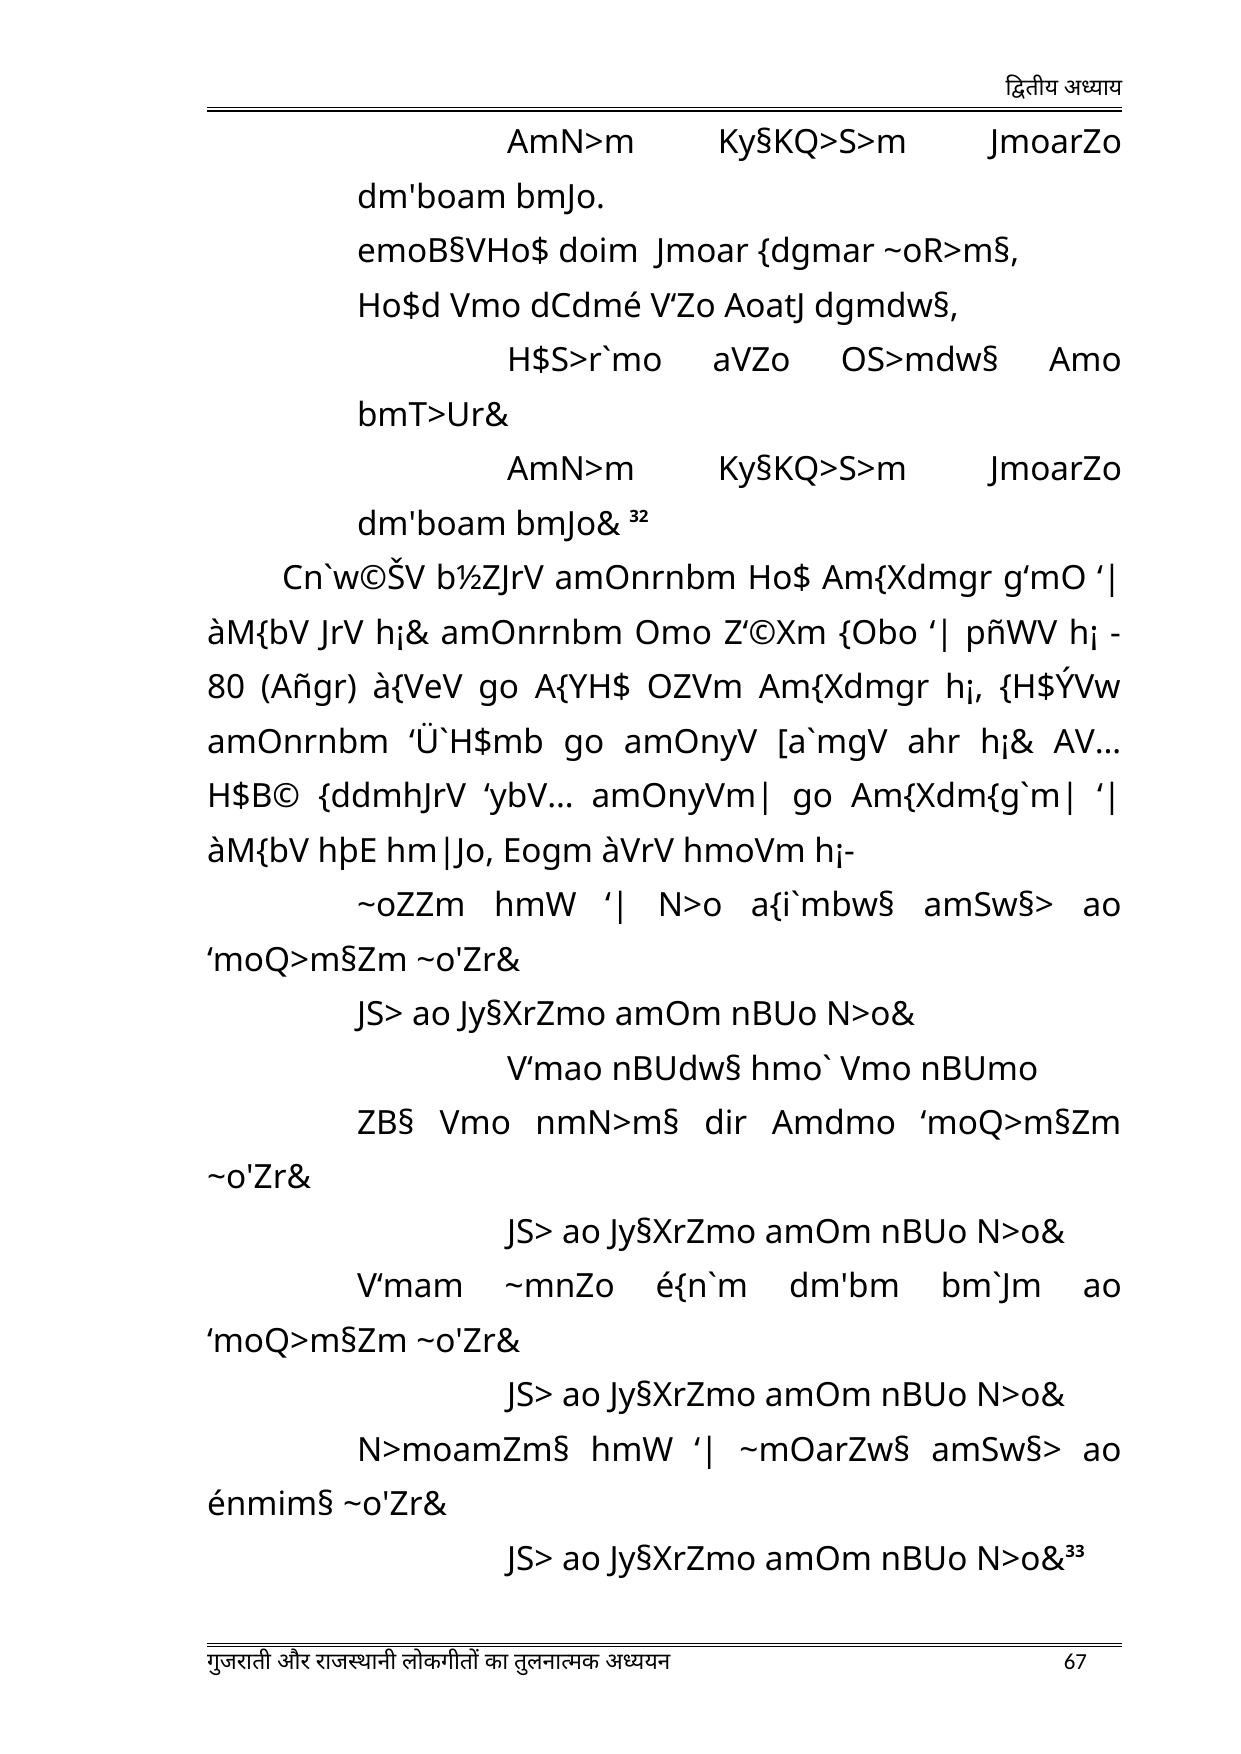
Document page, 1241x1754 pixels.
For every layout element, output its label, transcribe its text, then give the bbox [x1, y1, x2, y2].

text H$S>r`mo aVZo OS>mdw§ Amo bmT>Ur& [357, 336, 1122, 436]
text AmN>m Ky§KQ>S>m JmoarZo dm'boam bmJo& [357, 445, 1122, 545]
text emoB§VHo$ doim Jmoar {dgmar ~oR>m§, [357, 227, 1122, 272]
text N>moamZm§ hmW ‘| ~mOarZw§ amSw§> ao énmim§ ~o'Zr& [207, 1426, 1122, 1526]
text Cn`w©ŠV b½ZJrV amOnrnbm Ho$ Am{Xdmgr g‘mO ‘| àM{bV JrV h¡& amOnrnbm Omo Z‘©Xm {Obo ‘| pñWV h¡ - 80 (Añgr) à{VeV go A{YH$ OZVm Am{Xdmgr h¡, {H$ÝVw amOnrnbm ‘Ü`H$mb go amOnyV [a`mgV ahr h¡& AV… H$B© {ddmhJrV ‘ybV… amOnyVm| go Am{Xdm{g`m| ‘| àM{bV hþE hm|Jo, Eogm àVrV hmoVm h¡- [207, 554, 1122, 872]
text ZB§ Vmo nmN>m§ dir Amdmo ‘moQ>m§Zm ~o'Zr& [207, 1099, 1122, 1199]
text V‘mao nBUdw§ hmo` Vmo nBUmo [207, 1044, 1122, 1090]
text JS> ao Jy§XrZmo amOm nBUo N>o& [207, 990, 1122, 1035]
text AmN>m Ky§KQ>S>m JmoarZo dm'boam bmJo. [357, 118, 1122, 218]
text V‘mam ~mnZo é{n`m dm'bm bm`Jm ao ‘moQ>m§Zm ~o'Zr& [207, 1262, 1122, 1362]
text Ho$d Vmo dCdmé V‘Zo AoatJ dgmdw§, [357, 282, 1122, 327]
text JS> ao Jy§XrZmo amOm nBUo N>o& [207, 1534, 1122, 1580]
text ~oZZm hmW ‘| N>o a{i`mbw§ amSw§> ao ‘moQ>m§Zm ~o'Zr& [207, 881, 1122, 981]
text JS> ao Jy§XrZmo amOm nBUo N>o& [207, 1371, 1122, 1417]
text JS> ao Jy§XrZmo amOm nBUo N>o& [207, 1208, 1122, 1253]
